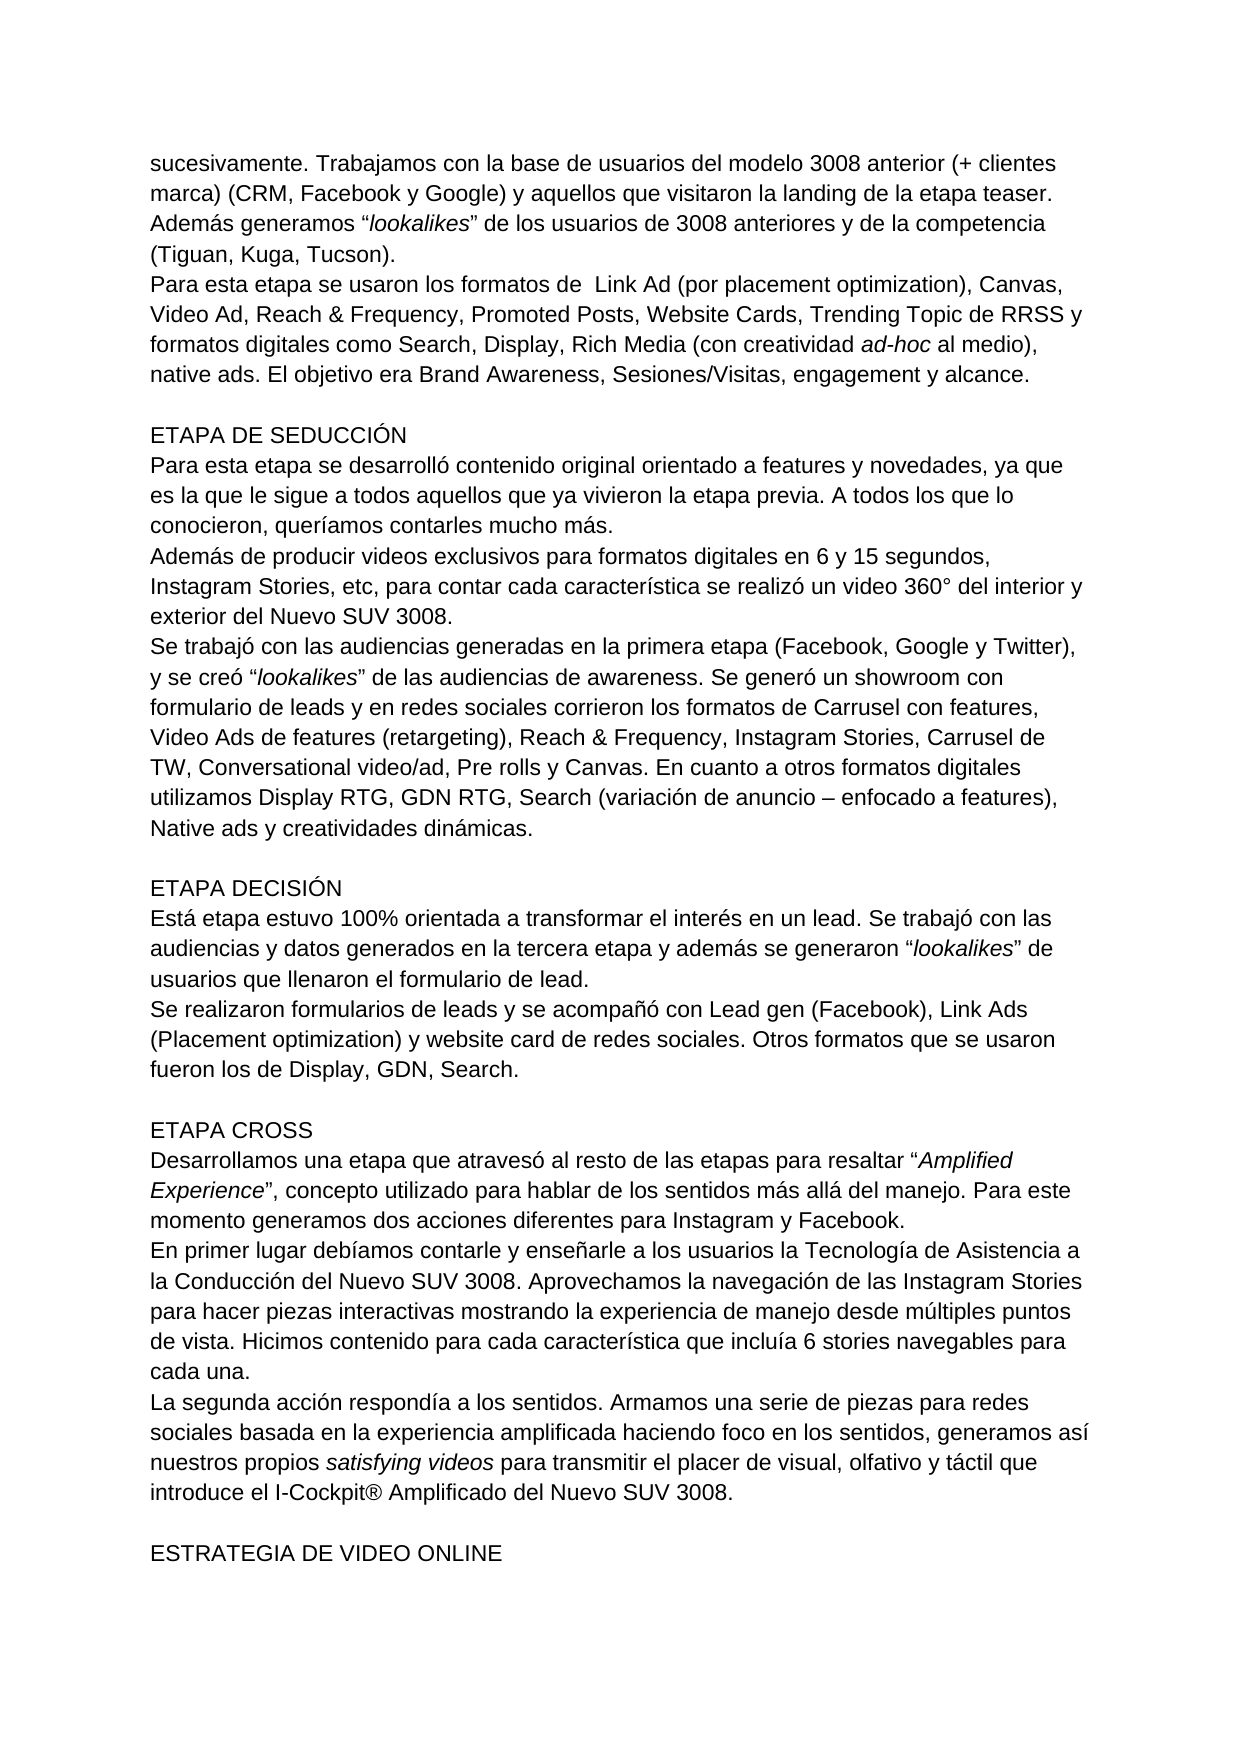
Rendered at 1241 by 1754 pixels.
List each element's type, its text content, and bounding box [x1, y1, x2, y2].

text La segunda acción respondía a los sentidos. Armamos una serie de piezas para redes sociales basada en la experiencia amplificada haciendo foco en los sentidos, generamos así nuestros propios satisfying videos para transmitir el placer de visual, olfativo y táctil que introduce el I-Cockpit® Amplificado del Nuevo SUV 3008. [150, 1388, 1090, 1506]
text Para esta etapa se desarrolló contenido original orientado a features y novedades, ya que es la que le sigue a todos aquellos que ya vivieron la etapa previa. A todos los que lo conocieron, queríamos contarles mucho más. [150, 452, 1090, 539]
text ETAPA DE SEDUCCIÓN [150, 422, 1090, 448]
text Además de producir videos exclusivos para formatos digitales en 6 y 15 segundos, Instagram Stories, etc, para contar cada característica se realizó un video 360° del interior y exterior del Nuevo SUV 3008. [150, 543, 1090, 629]
text En primer lugar debíamos contarle y enseñarle a los usuarios la Tecnología de Asistencia a la Conducción del Nuevo SUV 3008. Aprovechamos la navegación de las Instagram Stories para hacer piezas interactivas mostrando la experiencia de manejo desde múltiples puntos de vista. Hicimos contenido para cada característica que incluía 6 stories navegables para cada una. [150, 1237, 1090, 1385]
text Se realizaron formularios de leads y se acompañó con Lead gen (Facebook), Link Ads (Placement optimization) y website card de redes sociales. Otros formatos que se usaron fueron los de Display, GDN, Search. [150, 996, 1090, 1083]
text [150, 150, 1090, 267]
text Se trabajó con las audiencias generadas en la primera etapa (Facebook, Google y Twitter), y se creó “lookalikes” de las audiencias de awareness. Se generó un showroom con formulario de leads y en redes sociales corrieron los formatos de Carrusel con features, Video Ads de features (retargeting), Reach & Frequency, Instagram Stories, Carrusel de TW, Conversational video/ad, Pre rolls y Canvas. En cuanto a otros formatos digitales utilizamos Display RTG, GDN RTG, Search (variación de anuncio – enfocado a features), Native ads y creatividades dinámicas. [150, 633, 1090, 841]
text ETAPA CROSS [150, 1117, 1090, 1143]
text ETAPA DECISIÓN [150, 875, 1090, 901]
text Está etapa estuvo 100% orientada a transformar el interés en un lead. Se trabajó con las audiencias y datos generados en la tercera etapa y además se generaron “lookalikes” de usuarios que llenaron el formulario de lead. [150, 905, 1090, 992]
text ESTRATEGIA DE VIDEO ONLINE [150, 1539, 1090, 1566]
text Desarrollamos una etapa que atravesó al resto de las etapas para resaltar “Amplified Experience”, concepto utilizado para hablar de los sentidos más allá del manejo. Para este momento generamos dos acciones diferentes para Instagram y Facebook. [150, 1147, 1090, 1234]
text Para esta etapa se usaron los formatos de Link Ad (por placement optimization), Canvas, Video Ad, Reach & Frequency, Promoted Posts, Website Cards, Trending Topic de RRSS y formatos digitales como Search, Display, Rich Media (con creatividad ad-hoc al medio), native ads. El objetivo era Brand Awareness, Sesiones/Visitas, engagement y alcance. [150, 271, 1090, 388]
